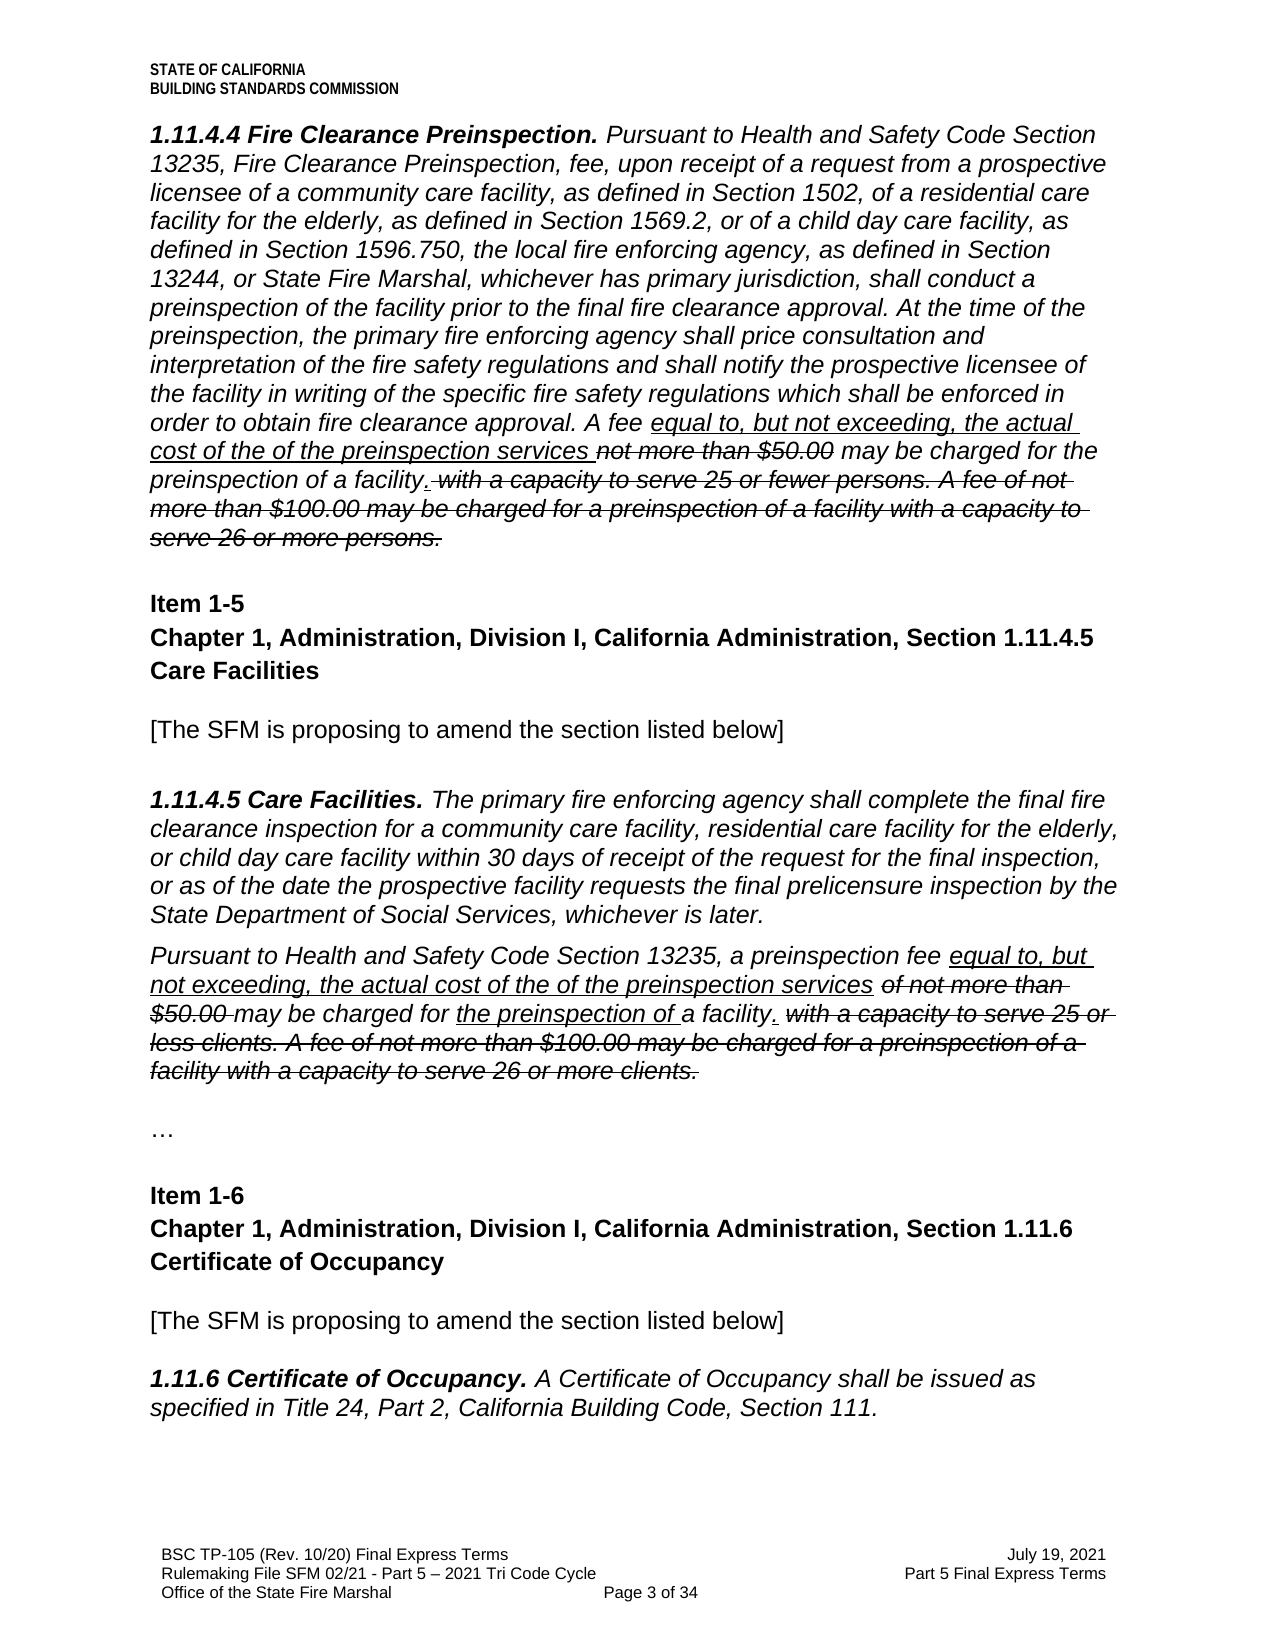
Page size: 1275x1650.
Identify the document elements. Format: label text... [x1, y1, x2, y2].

text Pursuant to Health and Safety Code Section 13235, a preinspection fee equal to, but not exceeding, the actual cost of the of the preinspection services of not more than $50.00 may be charged for the preinspection of a facility. with a capacity to serve 25 or less clients. A fee of not more than $100.00 may be charged for a preinspection of a facility with a capacity to serve 26 or more clients. [150, 941, 1125, 1085]
text … [150, 1114, 1125, 1142]
text 1.11.6 Certificate of Occupancy. A Certificate of Occupancy shall be issued as specified in Title 24, Part 2, California Building Code, Section 111. [150, 1364, 1125, 1421]
text [The SFM is proposing to amend the section listed below] [150, 715, 1125, 744]
subtitle Item 1-6 Chapter 1, Administration, Division I, California Administration, Section 1.11.6 Certificate of Occupancy [150, 1177, 1125, 1277]
text 1.11.4.4 Fire Clearance Preinspection. Pursuant to Health and Safety Code Section 13235, Fire Clearance Preinspection, fee, upon receipt of a request from a prospective licensee of a community care facility, as defined in Section 1502, of a residential care facility for the elderly, as defined in Section 1569.2, or of a child day care facility, as defined in Section 1596.750, the local fire enforcing agency, as defined in Section 13244, or State Fire Marshal, whichever has primary jurisdiction, shall conduct a preinspection of the facility prior to the final fire clearance approval. At the time of the preinspection, the primary fire enforcing agency shall price consultation and interpretation of the fire safety regulations and shall notify the prospective licensee of the facility in writing of the specific fire safety regulations which shall be enforced in order to obtain fire clearance approval. A fee equal to, but not exceeding, the actual cost of the of the preinspection services not more than $50.00 may be charged for the preinspection of a facility. with a capacity to serve 25 or fewer persons. A fee of not more than $100.00 may be charged for a preinspection of a facility with a capacity to serve 26 or more persons. [150, 120, 1125, 551]
text 1.11.4.5 Care Facilities. The primary fire enforcing agency shall complete the final fire clearance inspection for a community care facility, residential care facility for the elderly, or child day care facility within 30 days of receipt of the request for the final inspection, or as of the date the prospective facility requests the final prelicensure inspection by the State Department of Social Services, whichever is later. [150, 785, 1125, 929]
subtitle Item 1-5 Chapter 1, Administration, Division I, California Administration, Section 1.11.4.5 Care Facilities [150, 586, 1125, 686]
text [The SFM is proposing to amend the section listed below] [150, 1306, 1125, 1335]
